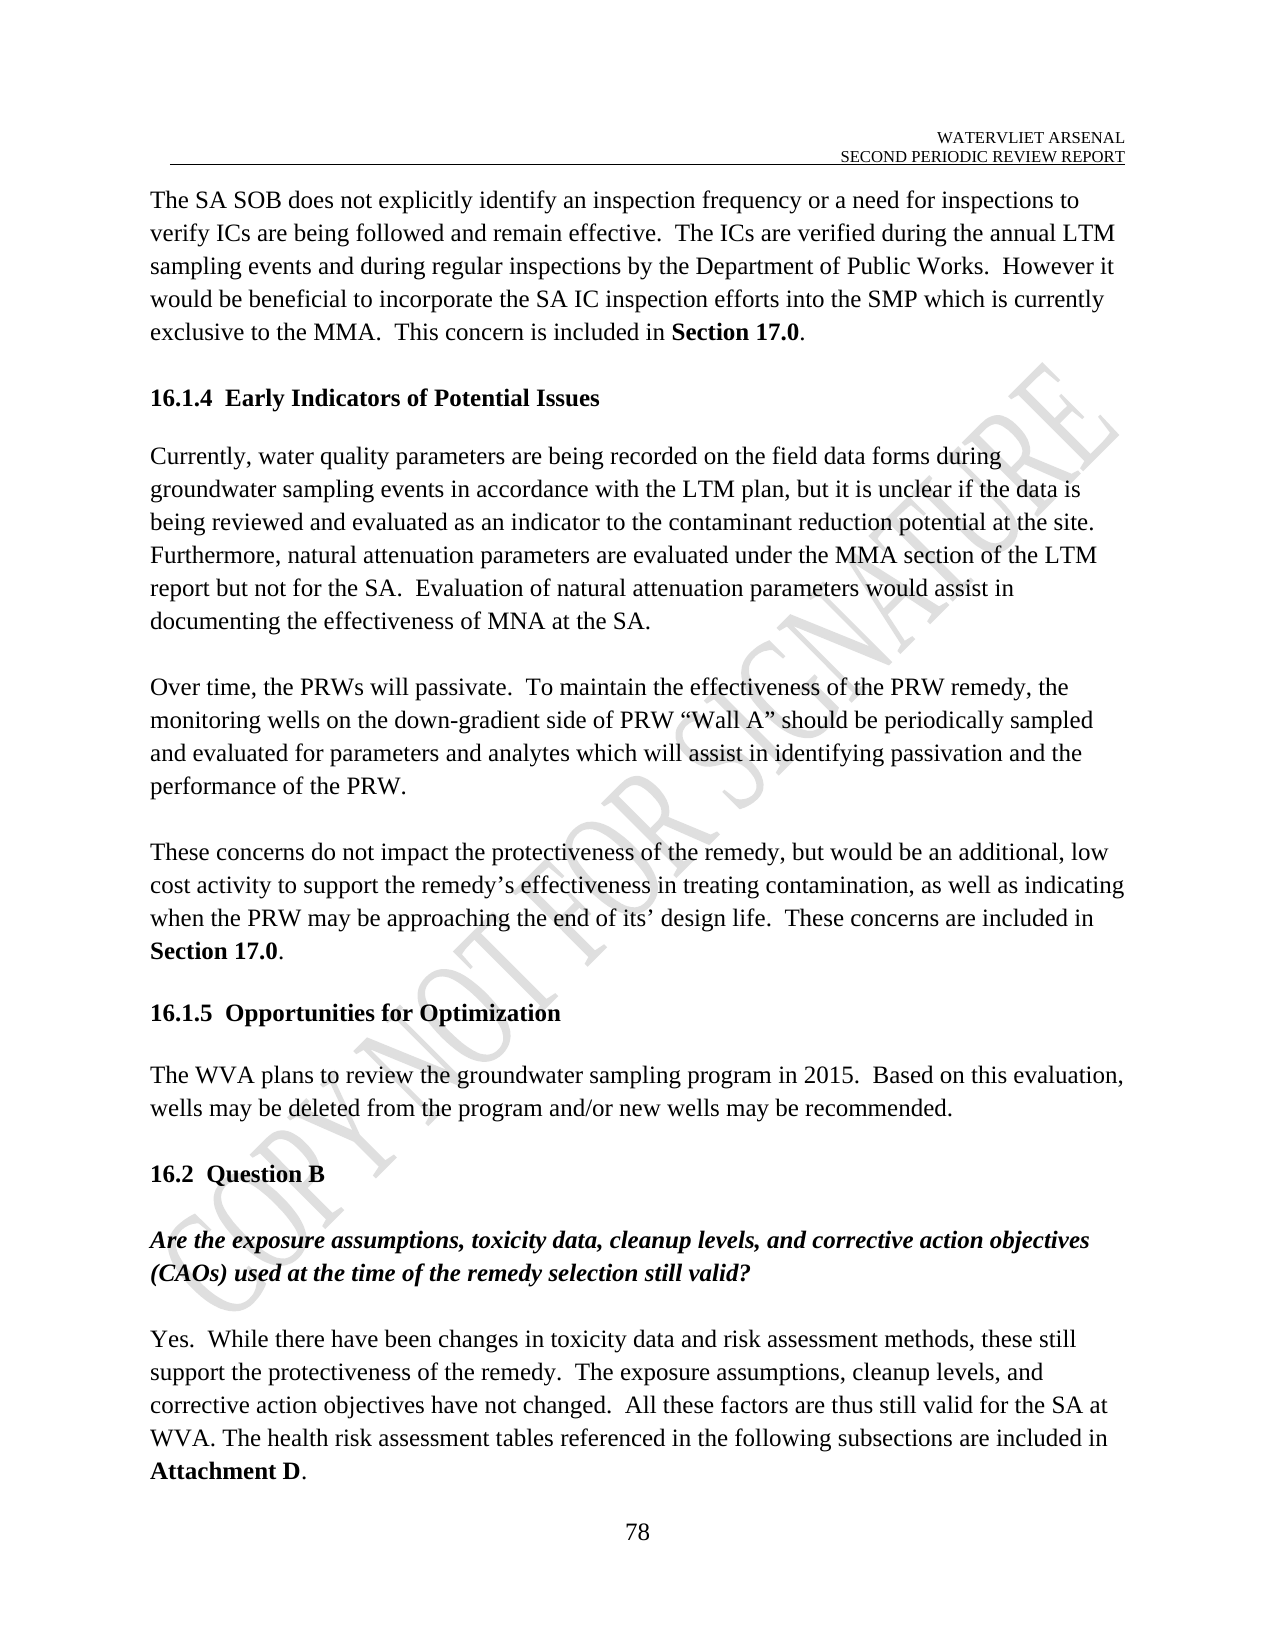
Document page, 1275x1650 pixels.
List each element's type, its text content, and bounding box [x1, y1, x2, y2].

text Currently, water quality parameters are being recorded on the field data forms during groundwater sampling events in accordance with the LTM plan, but it is unclear if the data is being reviewed and evaluated as an indicator to the contaminant reduction potential at the site. Furthermore, natural attenuation parameters are evaluated under the MMA section of the LTM report but not for the SA. Evaluation of natural attenuation parameters would assist in documenting the effectiveness of MNA at the SA. [150, 441, 1125, 635]
text The SA SOB does not explicitly identify an inspection frequency or a need for inspections to verify ICs are being followed and remain effective. The ICs are verified during the annual LTM sampling events and during regular inspections by the Department of Public Works. However it would be beneficial to incorporate the SA IC inspection efforts into the SMP which is currently exclusive to the MMA. This concern is included in Section 17.0. [150, 185, 1125, 346]
text Over time, the PRWs will passivate. To maintain the effectiveness of the PRW remedy, the monitoring wells on the down-gradient side of PRW “Wall A” should be periodically sampled and evaluated for parameters and analytes which will assist in identifying passivation and the performance of the PRW. [150, 672, 1125, 800]
text Yes. While there have been changes in toxicity data and risk assessment methods, these still support the protectiveness of the remedy. The exposure assumptions, cleanup levels, and corrective action objectives have not changed. All these factors are thus still valid for the SA at WVA. The health risk assessment tables referenced in the following subsections are included in Attachment D. [150, 1324, 1125, 1485]
text The WVA plans to review the groundwater sampling program in 2015. Based on this evaluation, wells may be deleted from the program and/or new wells may be recommended. [150, 1060, 1125, 1122]
subtitle Question B [150, 1159, 1125, 1188]
text Are the exposure assumptions, toxicity data, cleanup levels, and corrective action objectives (CAOs) used at the time of the remedy selection still valid? [150, 1225, 1125, 1287]
subtitle Opportunities for Optimization [150, 998, 1125, 1027]
subtitle Early Indicators of Potential Issues [150, 383, 1125, 412]
text These concerns do not impact the protectiveness of the remedy, but would be an additional, low cost activity to support the remedy’s effectiveness in treating contamination, as well as indicating when the PRW may be approaching the end of its’ design life. These concerns are included in Section 17.0. [150, 837, 1125, 965]
